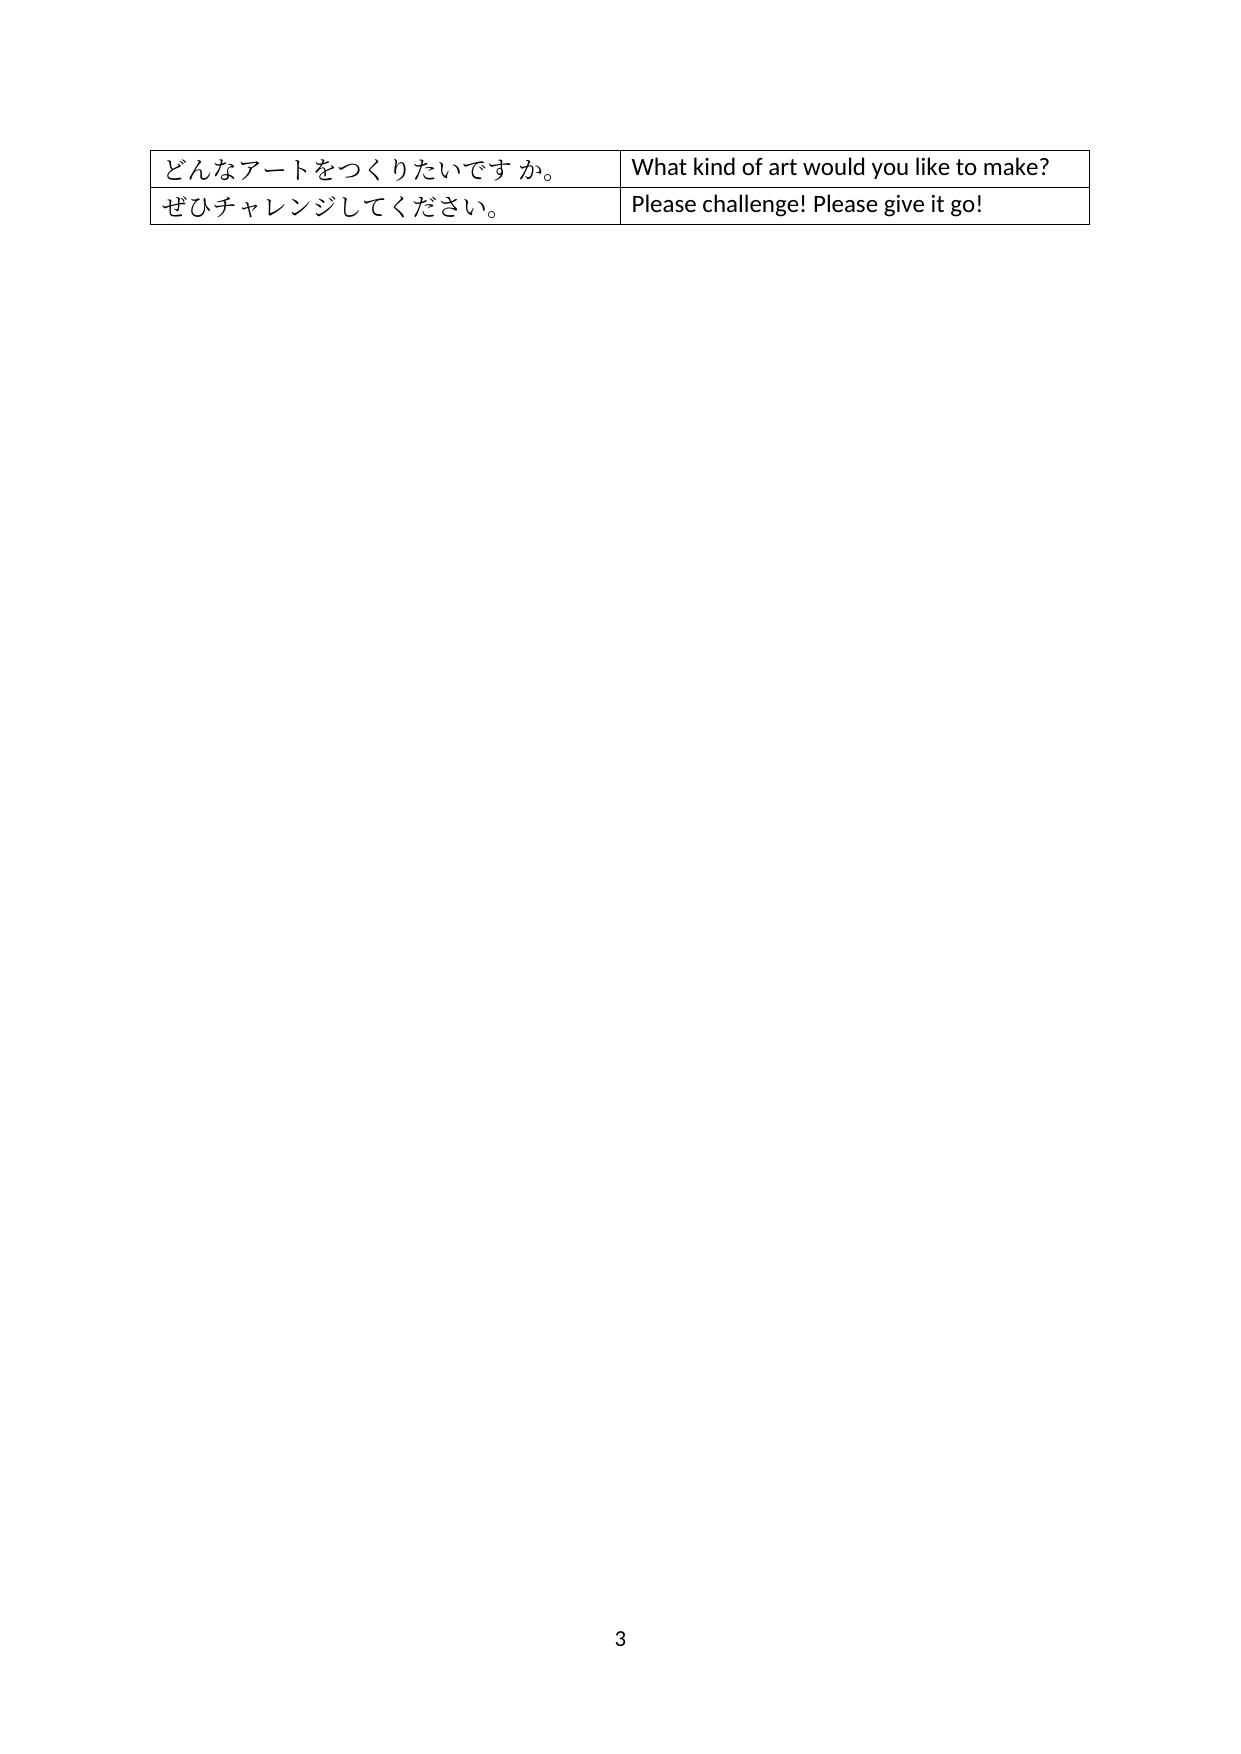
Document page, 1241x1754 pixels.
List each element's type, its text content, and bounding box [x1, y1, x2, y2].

table_cell What kind of art would you like to make? [621, 151, 1089, 187]
table_cell ぜひチャレンジしてください。 [151, 188, 620, 224]
table_cell どんなアートをつくりたいです か。 [151, 151, 620, 187]
table_cell Please challenge! Please give it go! [621, 188, 1089, 224]
